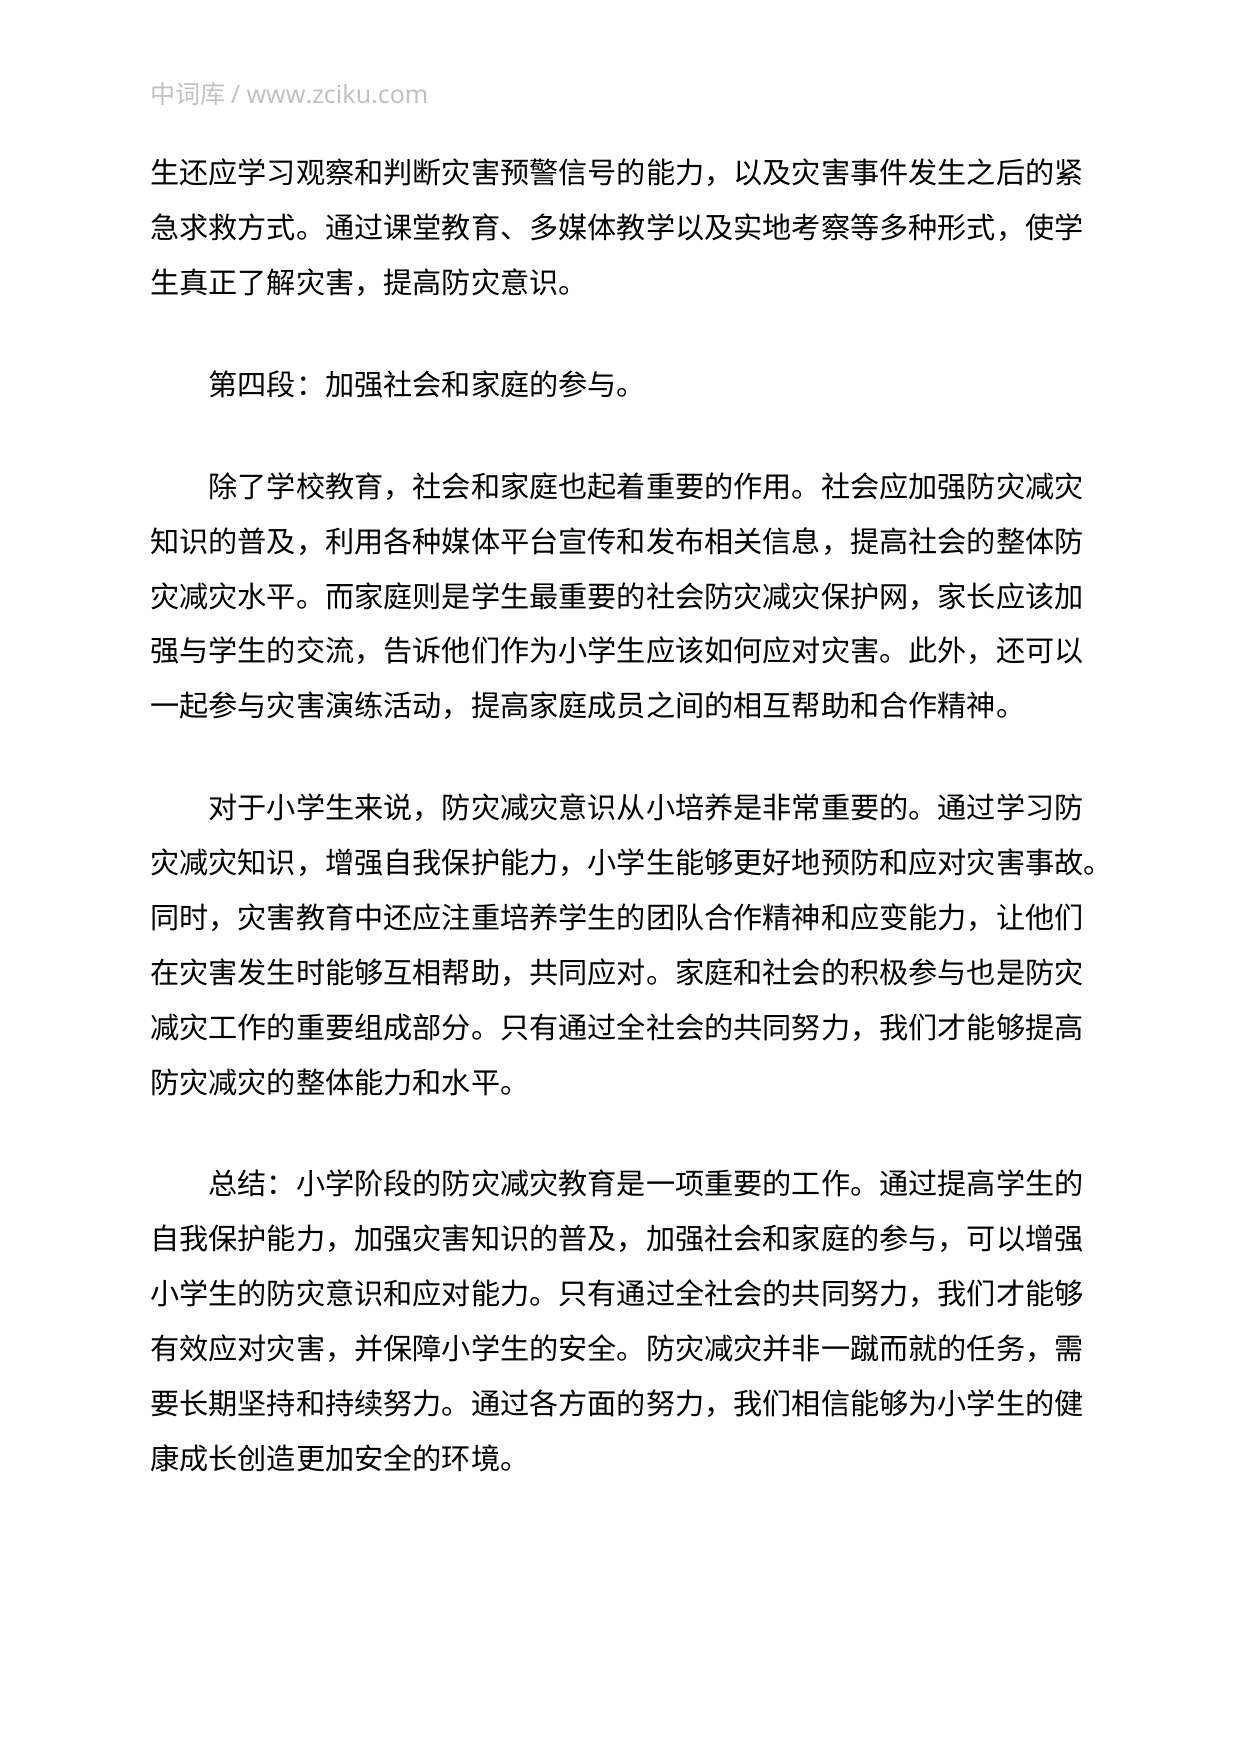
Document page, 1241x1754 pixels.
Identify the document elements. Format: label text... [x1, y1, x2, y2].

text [150, 150, 1090, 302]
text 总结：小学阶段的防灾减灾教育是一项重要的工作。通过提高学生的自我保护能力，加强灾害知识的普及，加强社会和家庭的参与，可以增强小学生的防灾意识和应对能力。只有通过全社会的共同努力，我们才能够有效应对灾害，并保障小学生的安全。防灾减灾并非一蹴而就的任务，需要长期坚持和持续努力。通过各方面的努力，我们相信能够为小学生的健康成长创造更加安全的环境。 [150, 1161, 1090, 1478]
text 对于小学生来说，防灾减灾意识从小培养是非常重要的。通过学习防灾减灾知识，增强自我保护能力，小学生能够更好地预防和应对灾害事故。同时，灾害教育中还应注重培养学生的团队合作精神和应变能力，让他们在灾害发生时能够互相帮助，共同应对。家庭和社会的积极参与也是防灾减灾工作的重要组成部分。只有通过全社会的共同努力，我们才能够提高防灾减灾的整体能力和水平。 [150, 785, 1090, 1101]
text 第四段：加强社会和家庭的参与。 [150, 362, 1090, 404]
text 除了学校教育，社会和家庭也起着重要的作用。社会应加强防灾减灾知识的普及，利用各种媒体平台宣传和发布相关信息，提高社会的整体防灾减灾水平。而家庭则是学生最重要的社会防灾减灾保护网，家长应该加强与学生的交流，告诉他们作为小学生应该如何应对灾害。此外，还可以一起参与灾害演练活动，提高家庭成员之间的相互帮助和合作精神。 [150, 463, 1090, 725]
